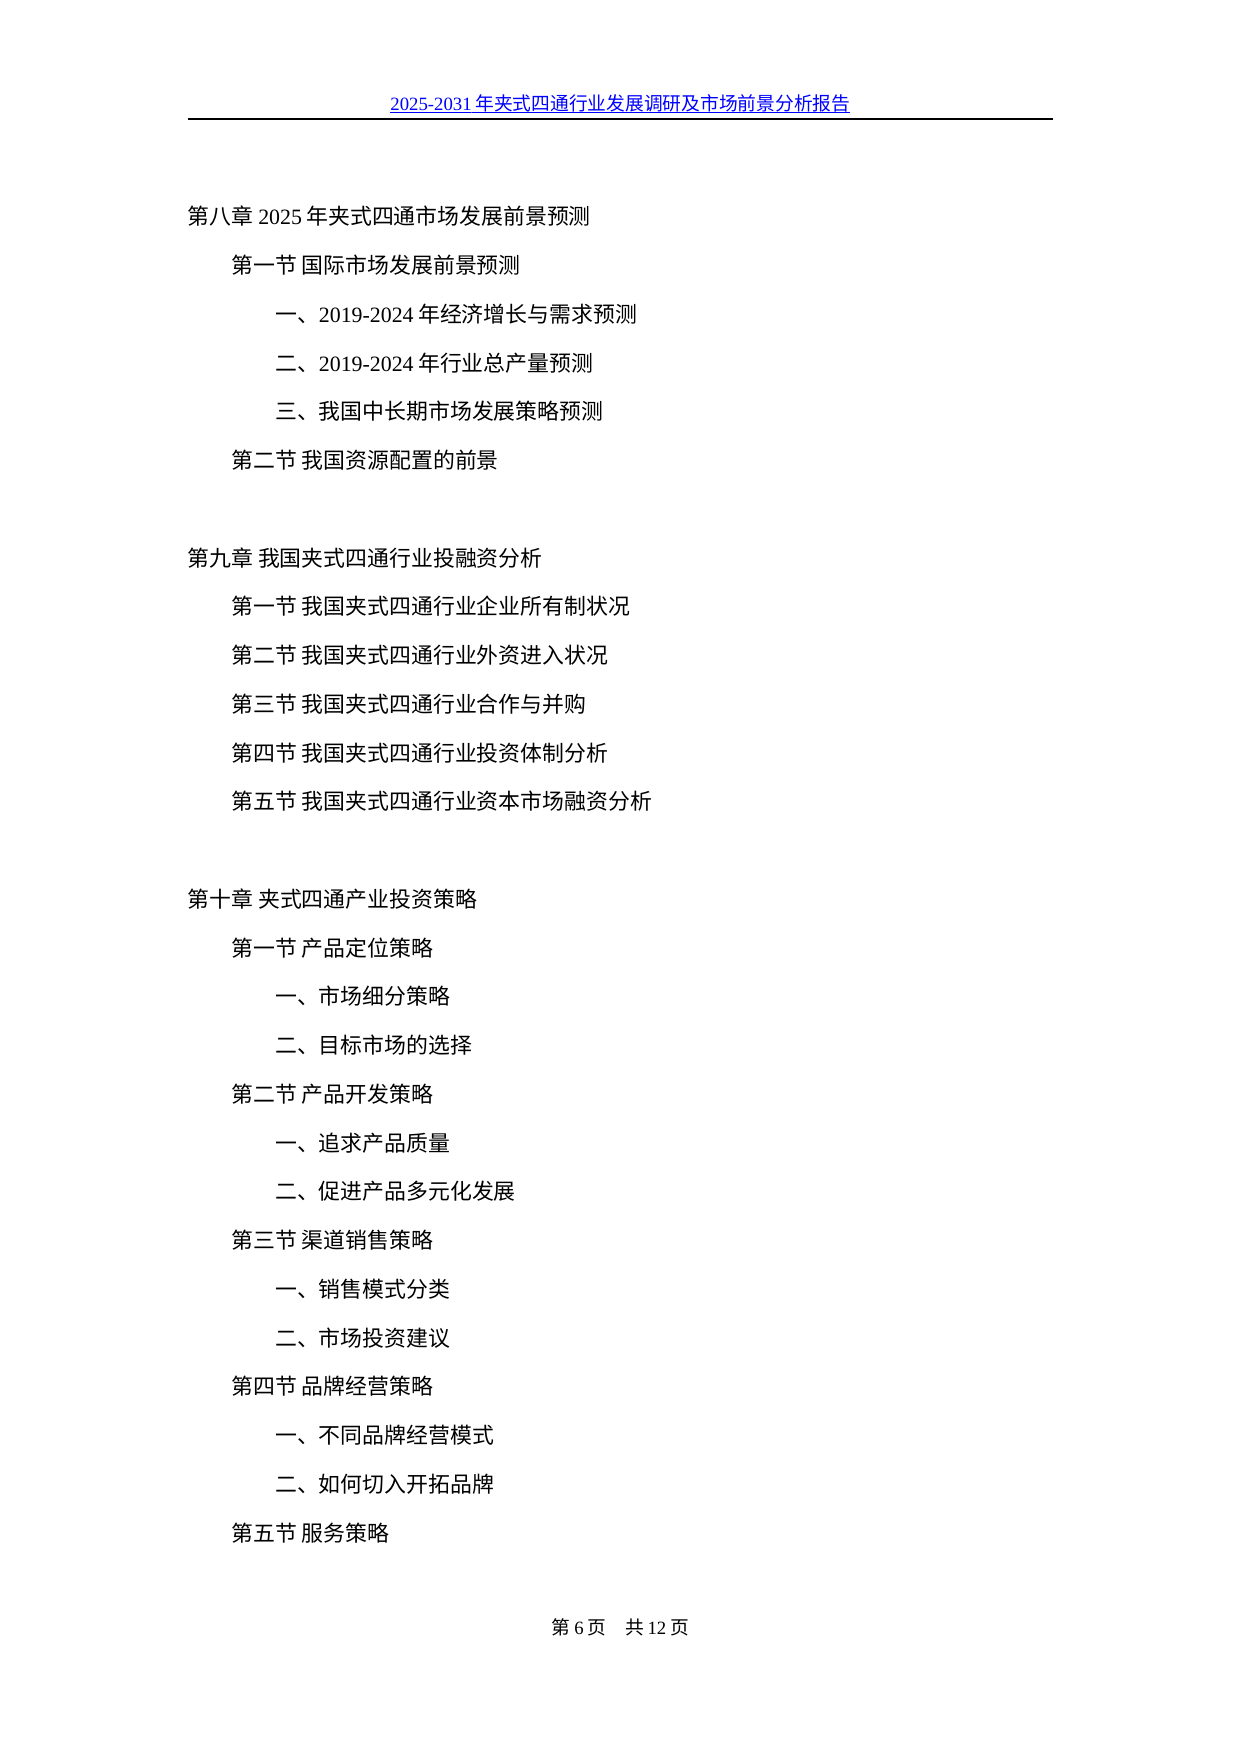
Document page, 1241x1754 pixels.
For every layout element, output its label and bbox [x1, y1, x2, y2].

text [187, 150, 1053, 1548]
